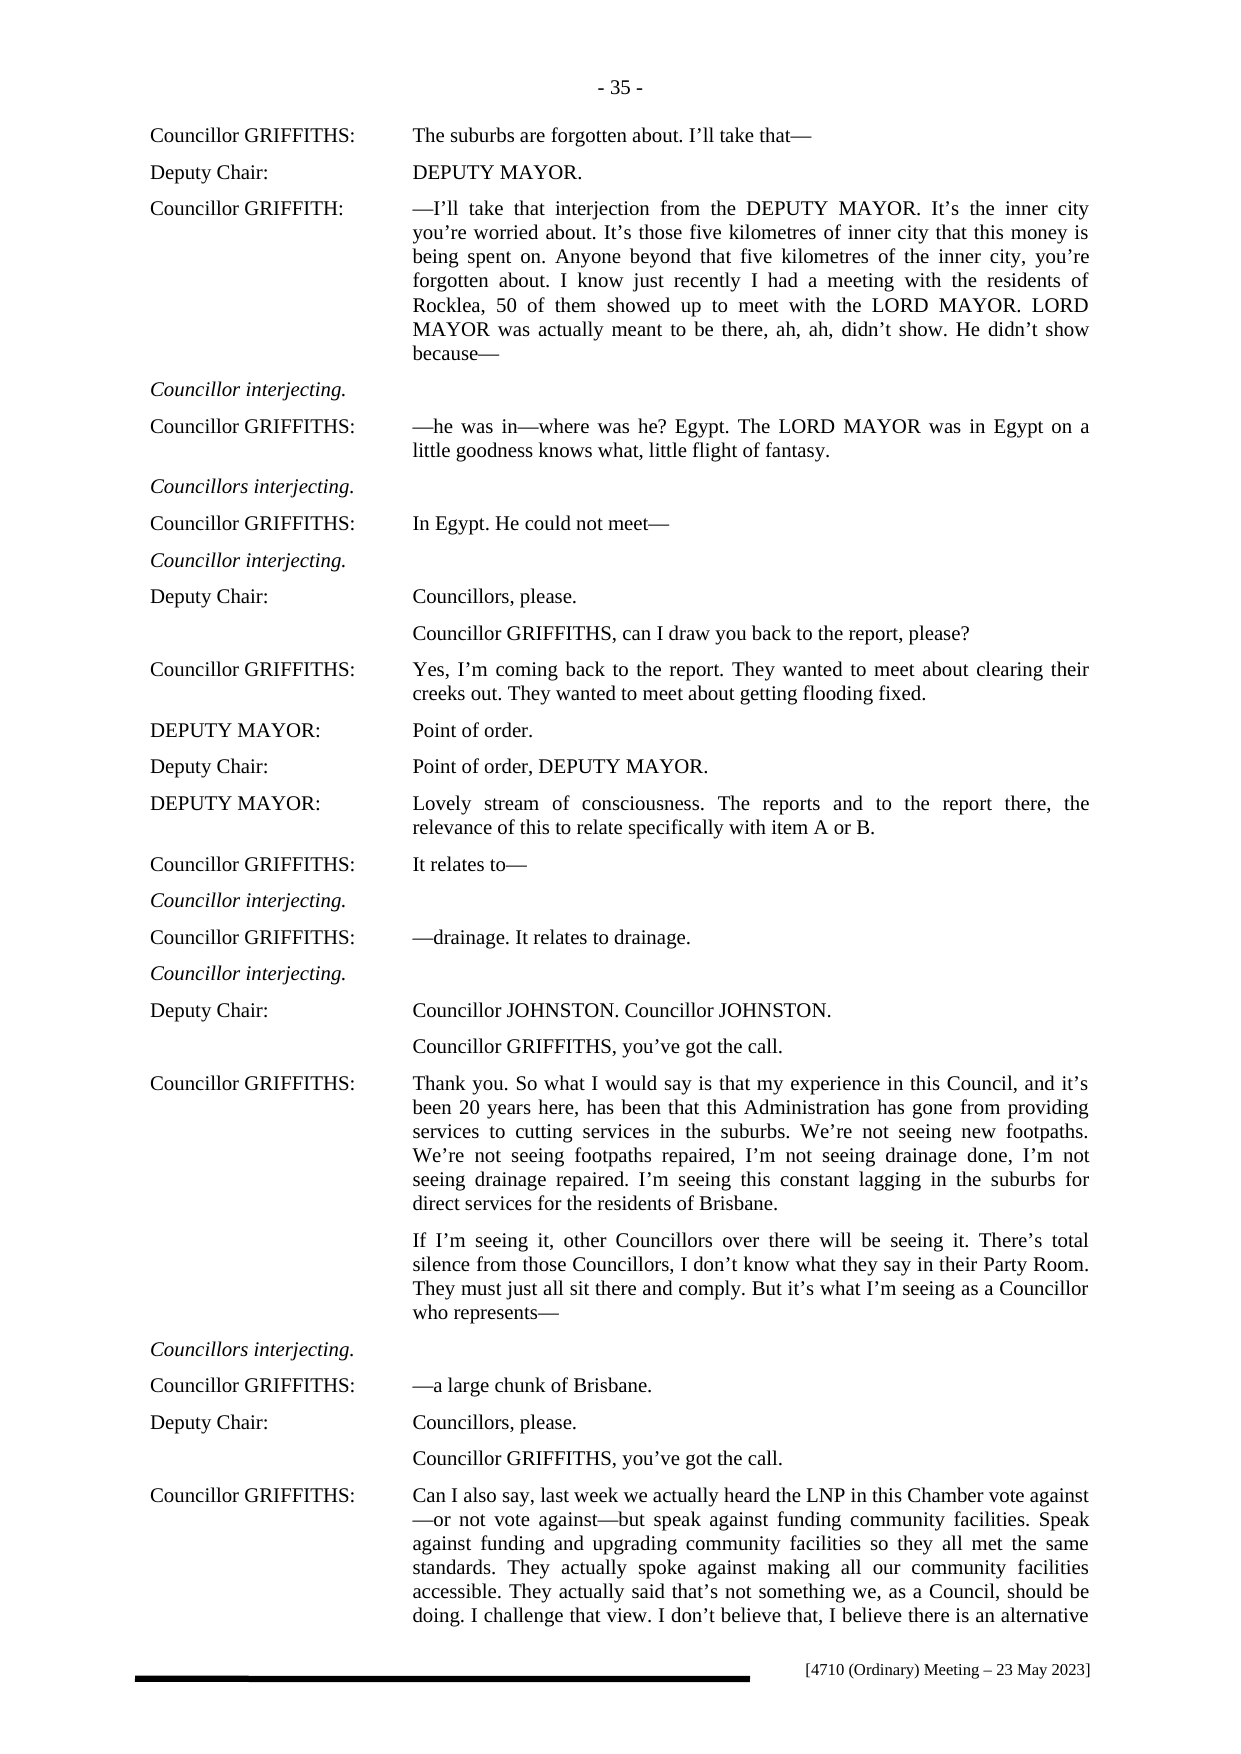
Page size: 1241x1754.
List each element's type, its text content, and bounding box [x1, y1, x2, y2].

text Councillor GRIFFITHS, can I draw you back to the report, please? [150, 621, 1090, 645]
text Councillor GRIFFITHS: —he was in—where was he? Egypt. The LORD MAYOR was in Egypt on a little goodness knows what, little flight of fantasy. [150, 414, 1090, 462]
text Councillor GRIFFITHS, you’ve got the call. [150, 1034, 1090, 1058]
text Councillor GRIFFITHS: In Egypt. He could not meet— [150, 511, 1090, 535]
text Councillor GRIFFITHS: —drainage. It relates to drainage. [150, 925, 1090, 949]
text Councillor interjecting. [150, 888, 1090, 912]
text Councillor GRIFFITHS, you’ve got the call. [150, 1446, 1090, 1470]
text Councillor GRIFFITHS: The suburbs are forgotten about. I’ll take that— [150, 123, 1090, 147]
text Deputy Chair: Councillor JOHNSTON. Councillor JOHNSTON. [150, 998, 1090, 1022]
text Councillors interjecting. [150, 1337, 1090, 1361]
text Councillor GRIFFITHS: Yes, I’m coming back to the report. They wanted to meet about clearing their creeks out. They wanted to meet about getting flooding fixed. [150, 657, 1090, 705]
text Councillor interjecting. [150, 547, 1090, 572]
text Councillor GRIFFITHS: Thank you. So what I would say is that my experience in this Council, and it’s been 20 years here, has been that this Administration has gone from providing services to cutting services in the suburbs. We’re not seeing new footpaths. We’re not seeing footpaths repaired, I’m not seeing drainage done, I’m not seeing drainage repaired. I’m seeing this constant lagging in the suburbs for direct services for the residents of Brisbane. [150, 1071, 1090, 1215]
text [150, 1483, 1090, 1627]
text Councillor GRIFFITHS: It relates to— [150, 852, 1090, 876]
text Deputy Chair: DEPUTY MAYOR. [150, 160, 1090, 184]
text Deputy Chair: Councillors, please. [150, 1410, 1090, 1434]
text If I’m seeing it, other Councillors over there will be seeing it. There’s total silence from those Councillors, I don’t know what they say in their Party Room. They must just all sit there and comply. But it’s what I’m seeing as a Councillor who represents— [150, 1228, 1090, 1324]
text Councillor GRIFFITHS: —a large chunk of Brisbane. [150, 1373, 1090, 1397]
text Deputy Chair: Point of order, DEPUTY MAYOR. [150, 754, 1090, 778]
text Councillor interjecting. [150, 961, 1090, 985]
text Councillor GRIFFITH: —I’ll take that interjection from the DEPUTY MAYOR. It’s the inner city you’re worried about. It’s those five kilometres of inner city that this money is being spent on. Anyone beyond that five kilometres of the inner city, you’re forgotten about. I know just recently I had a meeting with the residents of Rocklea, 50 of them showed up to meet with the LORD MAYOR. LORD MAYOR was actually meant to be there, ah, ah, didn’t show. He didn’t show because— [150, 196, 1090, 365]
text Councillors interjecting. [150, 474, 1090, 498]
text Deputy Chair: Councillors, please. [150, 584, 1090, 608]
text DEPUTY MAYOR: Lovely stream of consciousness. The reports and to the report there, the relevance of this to relate specifically with item A or B. [150, 791, 1090, 839]
text DEPUTY MAYOR: Point of order. [150, 718, 1090, 742]
text Councillor interjecting. [150, 377, 1090, 401]
